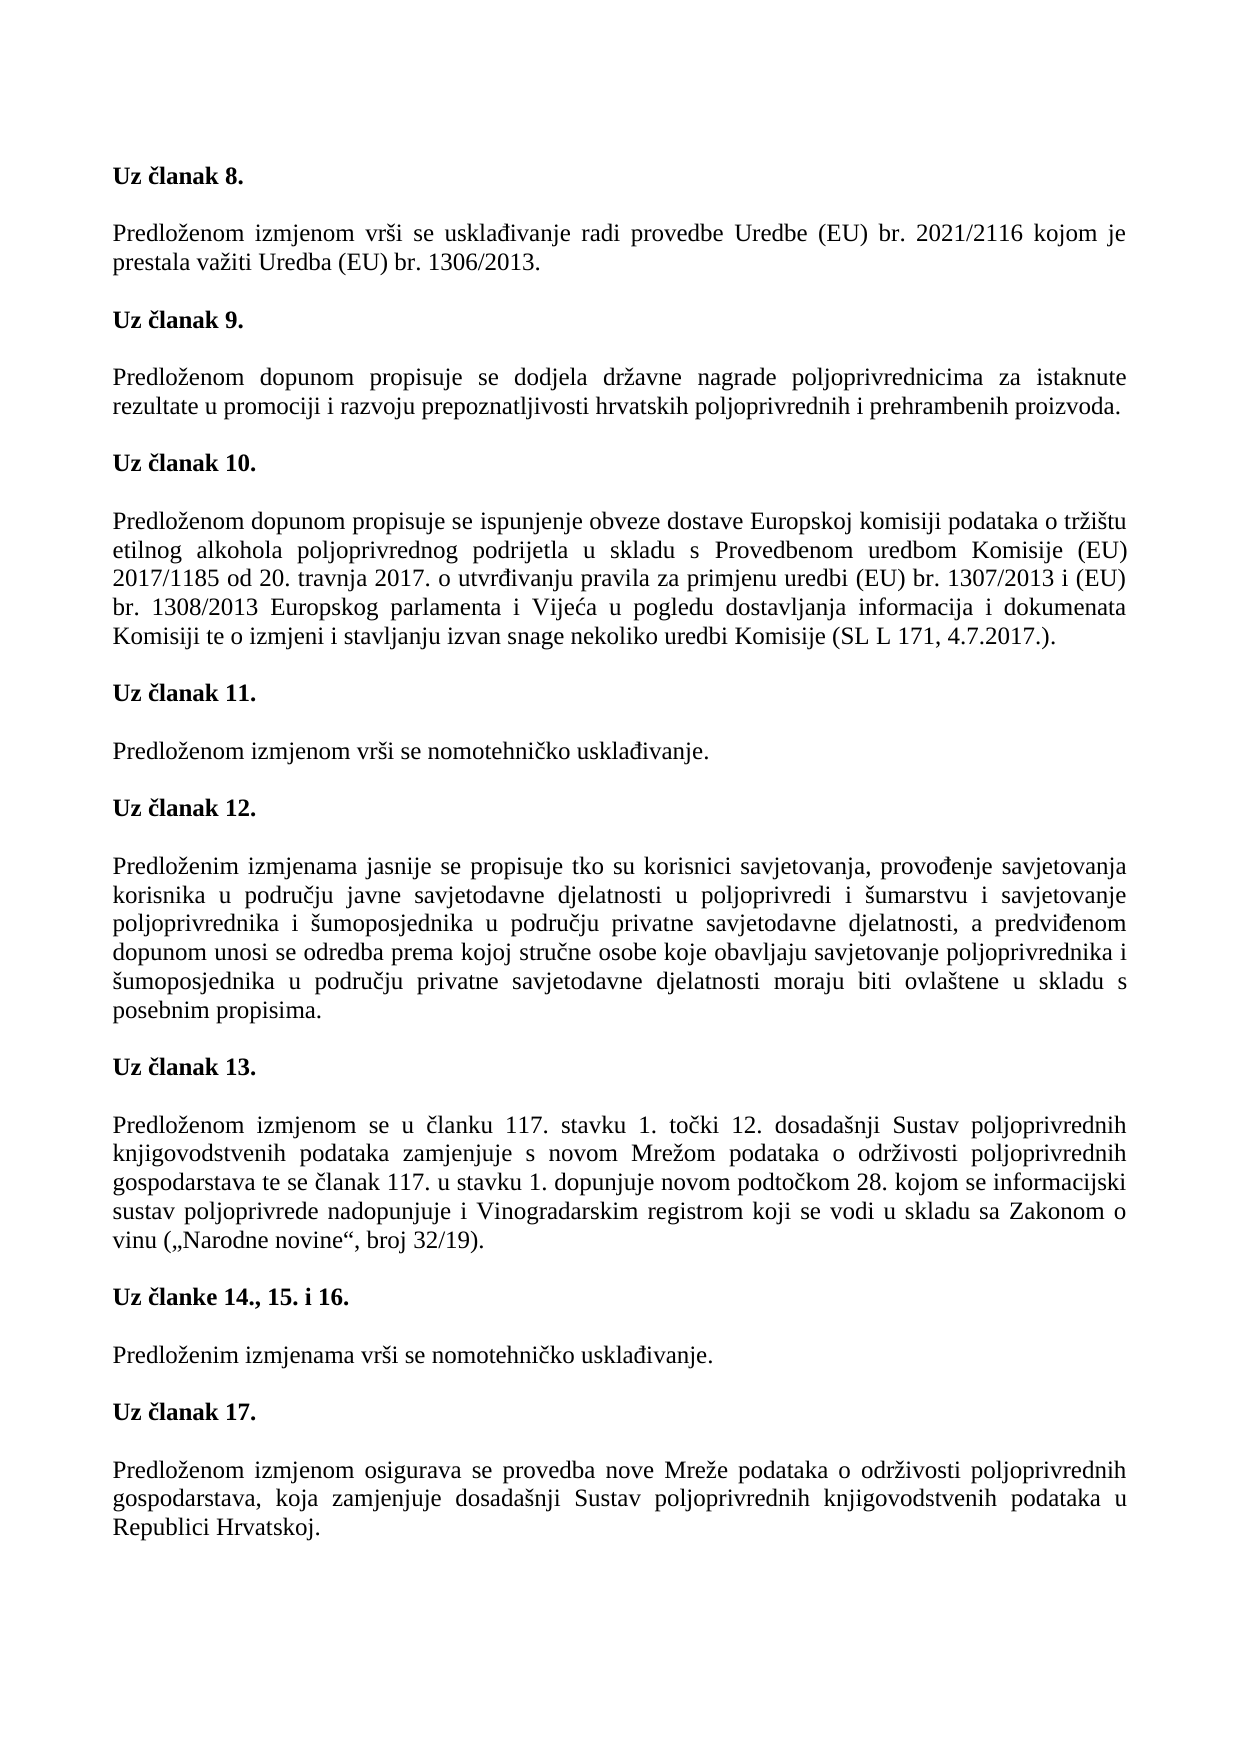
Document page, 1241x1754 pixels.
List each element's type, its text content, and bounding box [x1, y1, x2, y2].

text Uz članak 17. [112, 1397, 1128, 1426]
text Uz članak 8. [112, 161, 1128, 190]
text Uz članke 14., 15. i 16. [112, 1282, 1128, 1311]
text Predloženom izmjenom osigurava se provedba nove Mreže podataka o održivosti poljoprivrednih gospodarstava, koja zamjenjuje dosadašnji Sustav poljoprivrednih knjigovodstvenih podataka u Republici Hrvatskoj. [112, 1455, 1128, 1541]
text Uz članak 13. [112, 1052, 1128, 1081]
text Uz članak 11. [112, 678, 1128, 707]
text Predloženom dopunom propisuje se dodjela državne nagrade poljoprivrednicima za istaknute rezultate u promociji i razvoju prepoznatljivosti hrvatskih poljoprivrednih i prehrambenih proizvoda. [112, 362, 1128, 420]
text Predloženim izmjenama vrši se nomotehničko usklađivanje. [112, 1340, 1128, 1368]
text Predloženom izmjenom vrši se nomotehničko usklađivanje. [112, 736, 1128, 765]
text Uz članak 10. [112, 448, 1128, 477]
text Predloženom izmjenom se u članku 117. stavku 1. točki 12. dosadašnji Sustav poljoprivrednih knjigovodstvenih podataka zamjenjuje s novom Mrežom podataka o održivosti poljoprivrednih gospodarstava te se članak 117. u stavku 1. dopunjuje novom podtočkom 28. kojom se informacijski sustav poljoprivrede nadopunjuje i Vinogradarskim registrom koji se vodi u skladu sa Zakonom o vinu („Narodne novine“, broj 32/19). [112, 1110, 1128, 1253]
text Uz članak 12. [112, 793, 1128, 822]
text Predloženom dopunom propisuje se ispunjenje obveze dostave Europskoj komisiji podataka o tržištu etilnog alkohola poljoprivrednog podrijetla u skladu s Provedbenom uredbom Komisije (EU) 2017/1185 od 20. travnja 2017. o utvrđivanju pravila za primjenu uredbi (EU) br. 1307/2013 i (EU) br. 1308/2013 Europskog parlamenta i Vijeća u pogledu dostavljanja informacija i dokumenata Komisiji te o izmjeni i stavljanju izvan snage nekoliko uredbi Komisije (SL L 171, 4.7.2017.). [112, 506, 1128, 650]
text Predloženim izmjenama jasnije se propisuje tko su korisnici savjetovanja, provođenje savjetovanja korisnika u području javne savjetodavne djelatnosti u poljoprivredi i šumarstvu i savjetovanje poljoprivrednika i šumoposjednika u području privatne savjetodavne djelatnosti, a predviđenom dopunom unosi se odredba prema kojoj stručne osobe koje obavljaju savjetovanje poljoprivrednika i šumoposjednika u području privatne savjetodavne djelatnosti moraju biti ovlaštene u skladu s posebnim propisima. [112, 851, 1128, 1023]
text Uz članak 9. [112, 305, 1128, 333]
text Predloženom izmjenom vrši se usklađivanje radi provedbe Uredbe (EU) br. 2021/2116 kojom je prestala važiti Uredba (EU) br. 1306/2013. [112, 218, 1128, 276]
